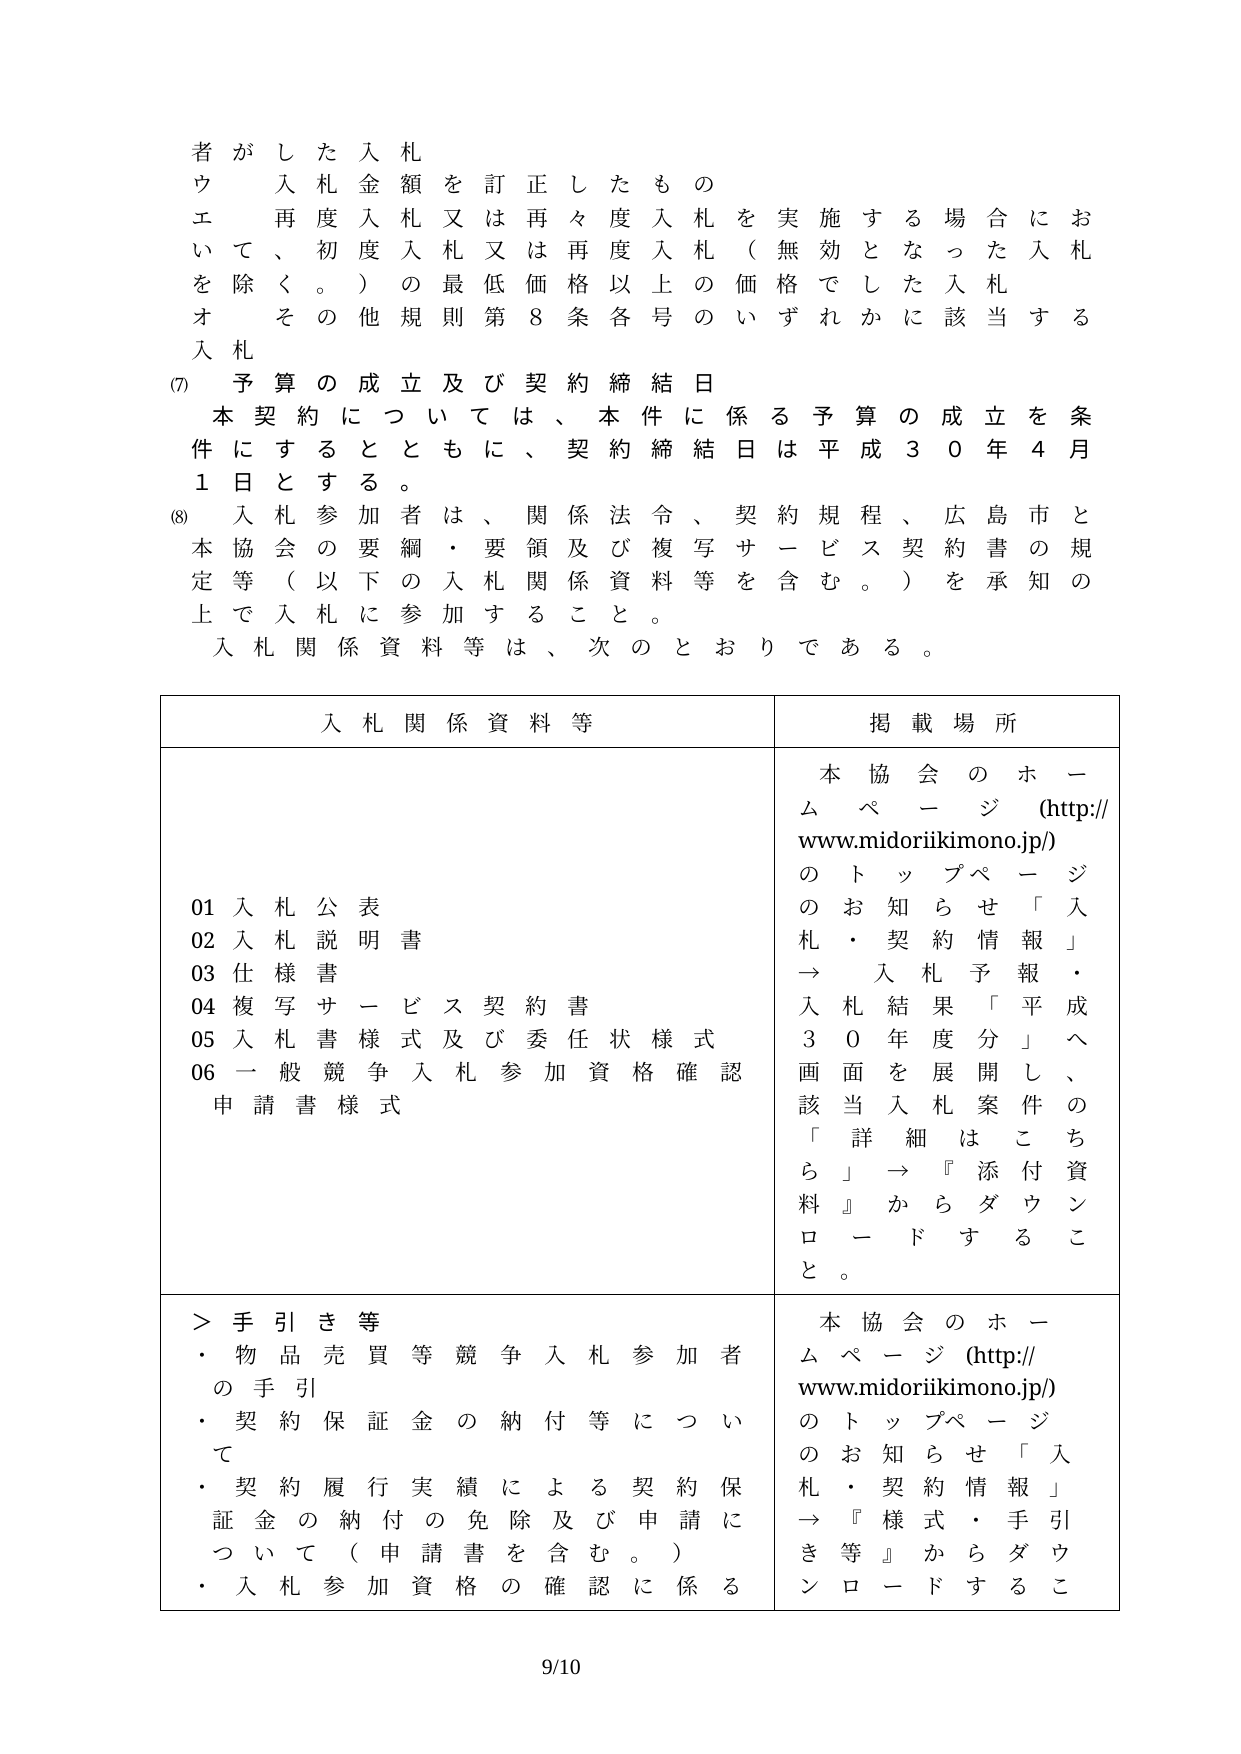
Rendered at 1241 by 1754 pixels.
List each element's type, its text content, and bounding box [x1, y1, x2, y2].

text ⑺ 予算の成立及び契約締結日 [149, 365, 1112, 398]
text 入札関係資料等は、次のとおりである。 [170, 629, 1112, 662]
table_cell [161, 1295, 774, 1610]
table_header 入札関係資料等 [161, 696, 774, 747]
text 本契約については、本件に係る予算の成立を条件にするとともに、契約締結日は平成３０年４月１日とする。 [170, 398, 1112, 497]
text ウ 入札金額を訂正したもの [170, 167, 1112, 200]
text オ その他規則第８条各号のいずれかに該当する入札 [170, 299, 1112, 365]
table_cell 01入札公表 02入札説明書 03仕様書 04複写サービス契約書 05入札書様式及び委任状様式 06一般競争入札参加資格確認申請書様式 [161, 748, 774, 1294]
table_header 掲載場所 [775, 696, 1119, 747]
text ⑻ 入札参加者は、関係法令、契約規程、広島市と本協会の要綱・要領及び複写サービス契約書の規定等（以下の入札関係資料等を含む。）を承知の上で入札に参加すること。 [149, 497, 1112, 629]
text エ 再度入札又は再々度入札を実施する場合において、初度入札又は再度入札（無効となった入札を除く。）の最低価格以上の価格でした入札 [170, 200, 1112, 299]
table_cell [775, 1295, 1119, 1610]
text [170, 134, 1112, 167]
table_cell 本協会のホームページ(http://www.midoriikimono.jp/)のトップページのお知らせ「入札・契約情報」→ 入札予報・入札結果「平成３０年度分」へ画面を展開し、該当入札案件の「詳細はこちら」→『添付資料』からダウンロードすること。 [775, 748, 1119, 1294]
